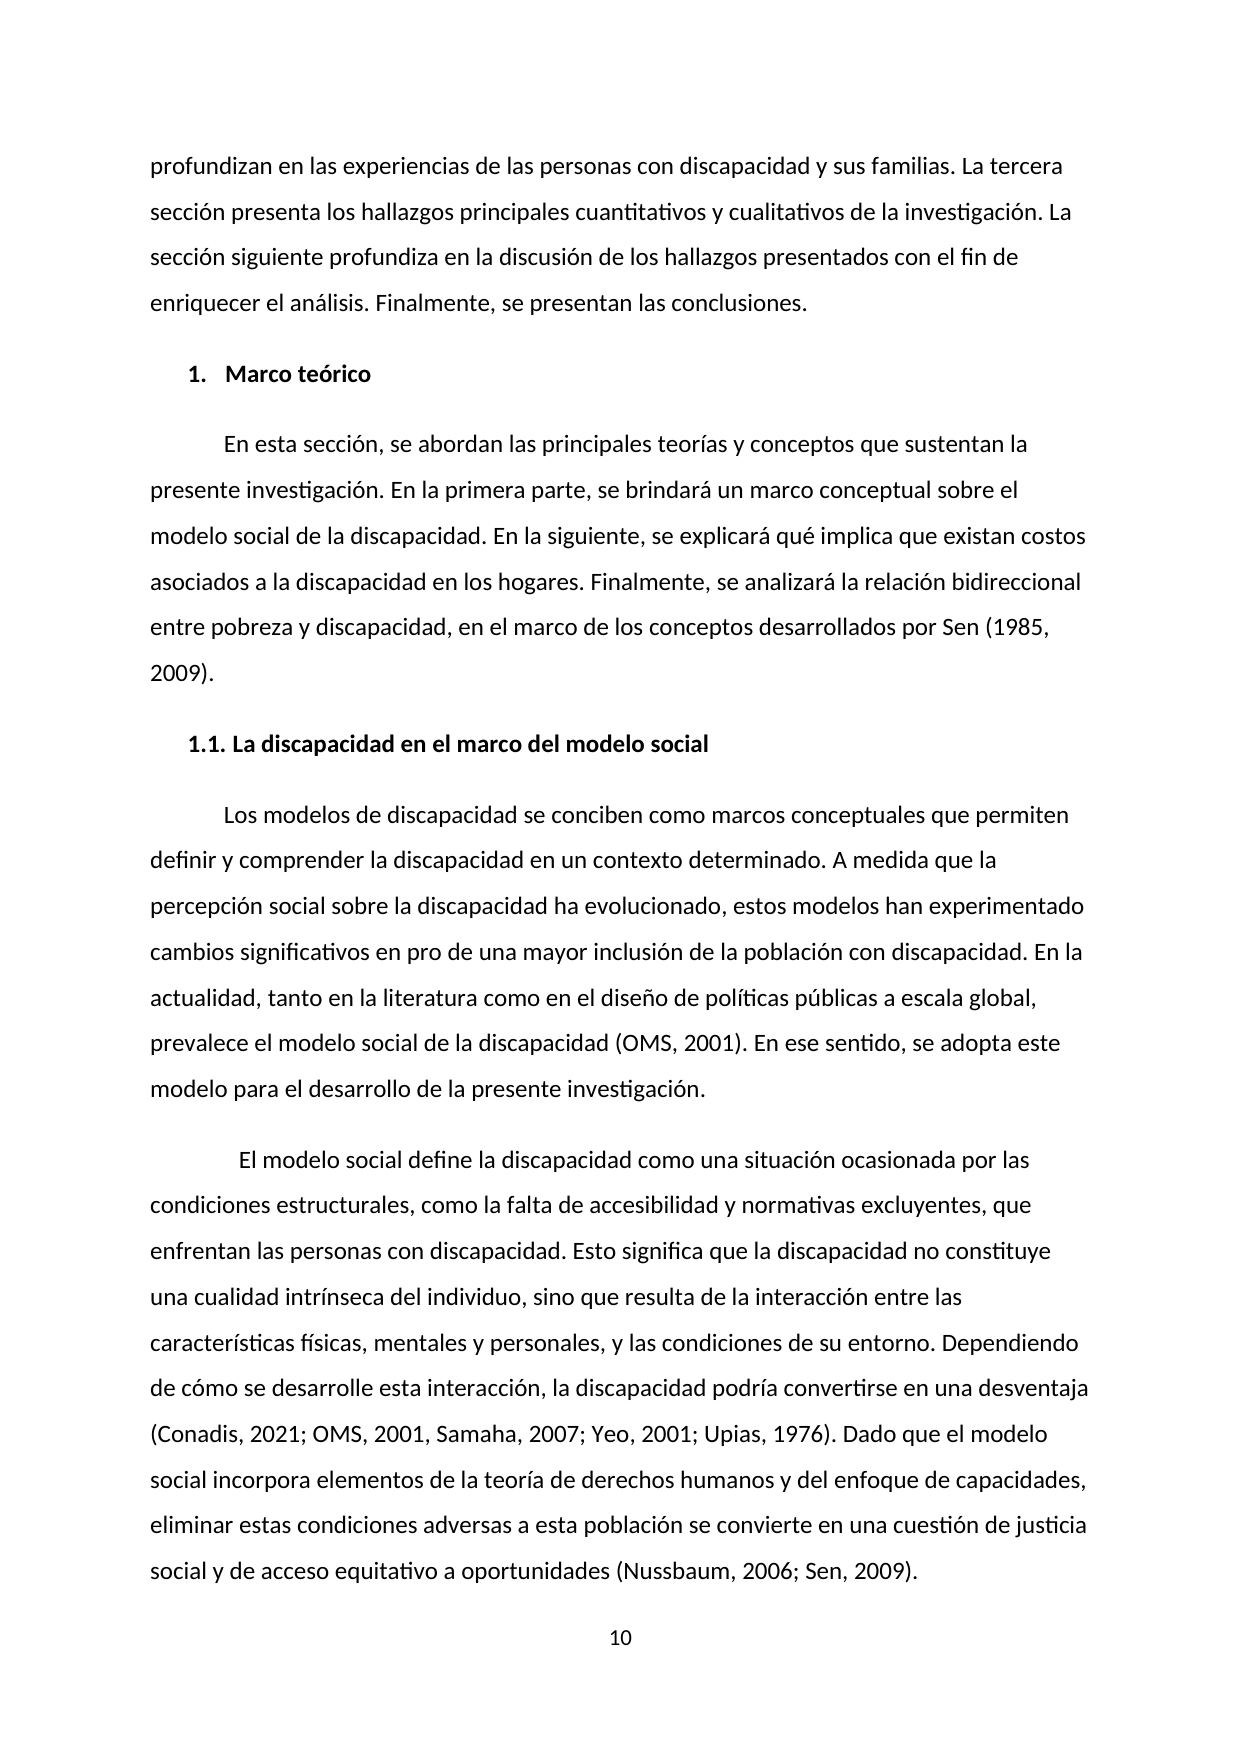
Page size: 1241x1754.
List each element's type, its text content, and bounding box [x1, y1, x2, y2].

text Los modelos de discapacidad se conciben como marcos conceptuales que permiten definir y comprender la discapacidad en un contexto determinado. A medida que la percepción social sobre la discapacidad ha evolucionado, estos modelos han experimentado cambios significativos en pro de una mayor inclusión de la población con discapacidad. En la actualidad, tanto en la literatura como en el diseño de políticas públicas a escala global, prevalece el modelo social de la discapacidad (OMS, 2001). En ese sentido, se adopta este modelo para el desarrollo de la presente investigación. [150, 799, 1090, 1104]
subtitle La discapacidad en el marco del modelo social [187, 728, 1090, 758]
text El modelo social define la discapacidad como una situación ocasionada por las condiciones estructurales, como la falta de accesibilidad y normativas excluyentes, que enfrentan las personas con discapacidad. Esto significa que la discapacidad no constituye una cualidad intrínseca del individuo, sino que resulta de la interacción entre las características físicas, mentales y personales, y las condiciones de su entorno. Dependiendo de cómo se desarrolle esta interacción, la discapacidad podría convertirse en una desventaja (Conadis, 2021; OMS, 2001, Samaha, 2007; Yeo, 2001; Upias, 1976). Dado que el modelo social incorpora elementos de la teoría de derechos humanos y del enfoque de capacidades, eliminar estas condiciones adversas a esta población se convierte en una cuestión de justicia social y de acceso equitativo a oportunidades (Nussbaum, 2006; Sen, 2009). [150, 1144, 1090, 1586]
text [150, 150, 1090, 318]
text En esta sección, se abordan las principales teorías y conceptos que sustentan la presente investigación. En la primera parte, se brindará un marco conceptual sobre el modelo social de la discapacidad. En la siguiente, se explicará qué implica que existan costos asociados a la discapacidad en los hogares. Finalmente, se analizará la relación bidireccional entre pobreza y discapacidad, en el marco de los conceptos desarrollados por Sen (1985, 2009). [150, 429, 1090, 688]
subtitle Marco teórico [187, 358, 1090, 388]
